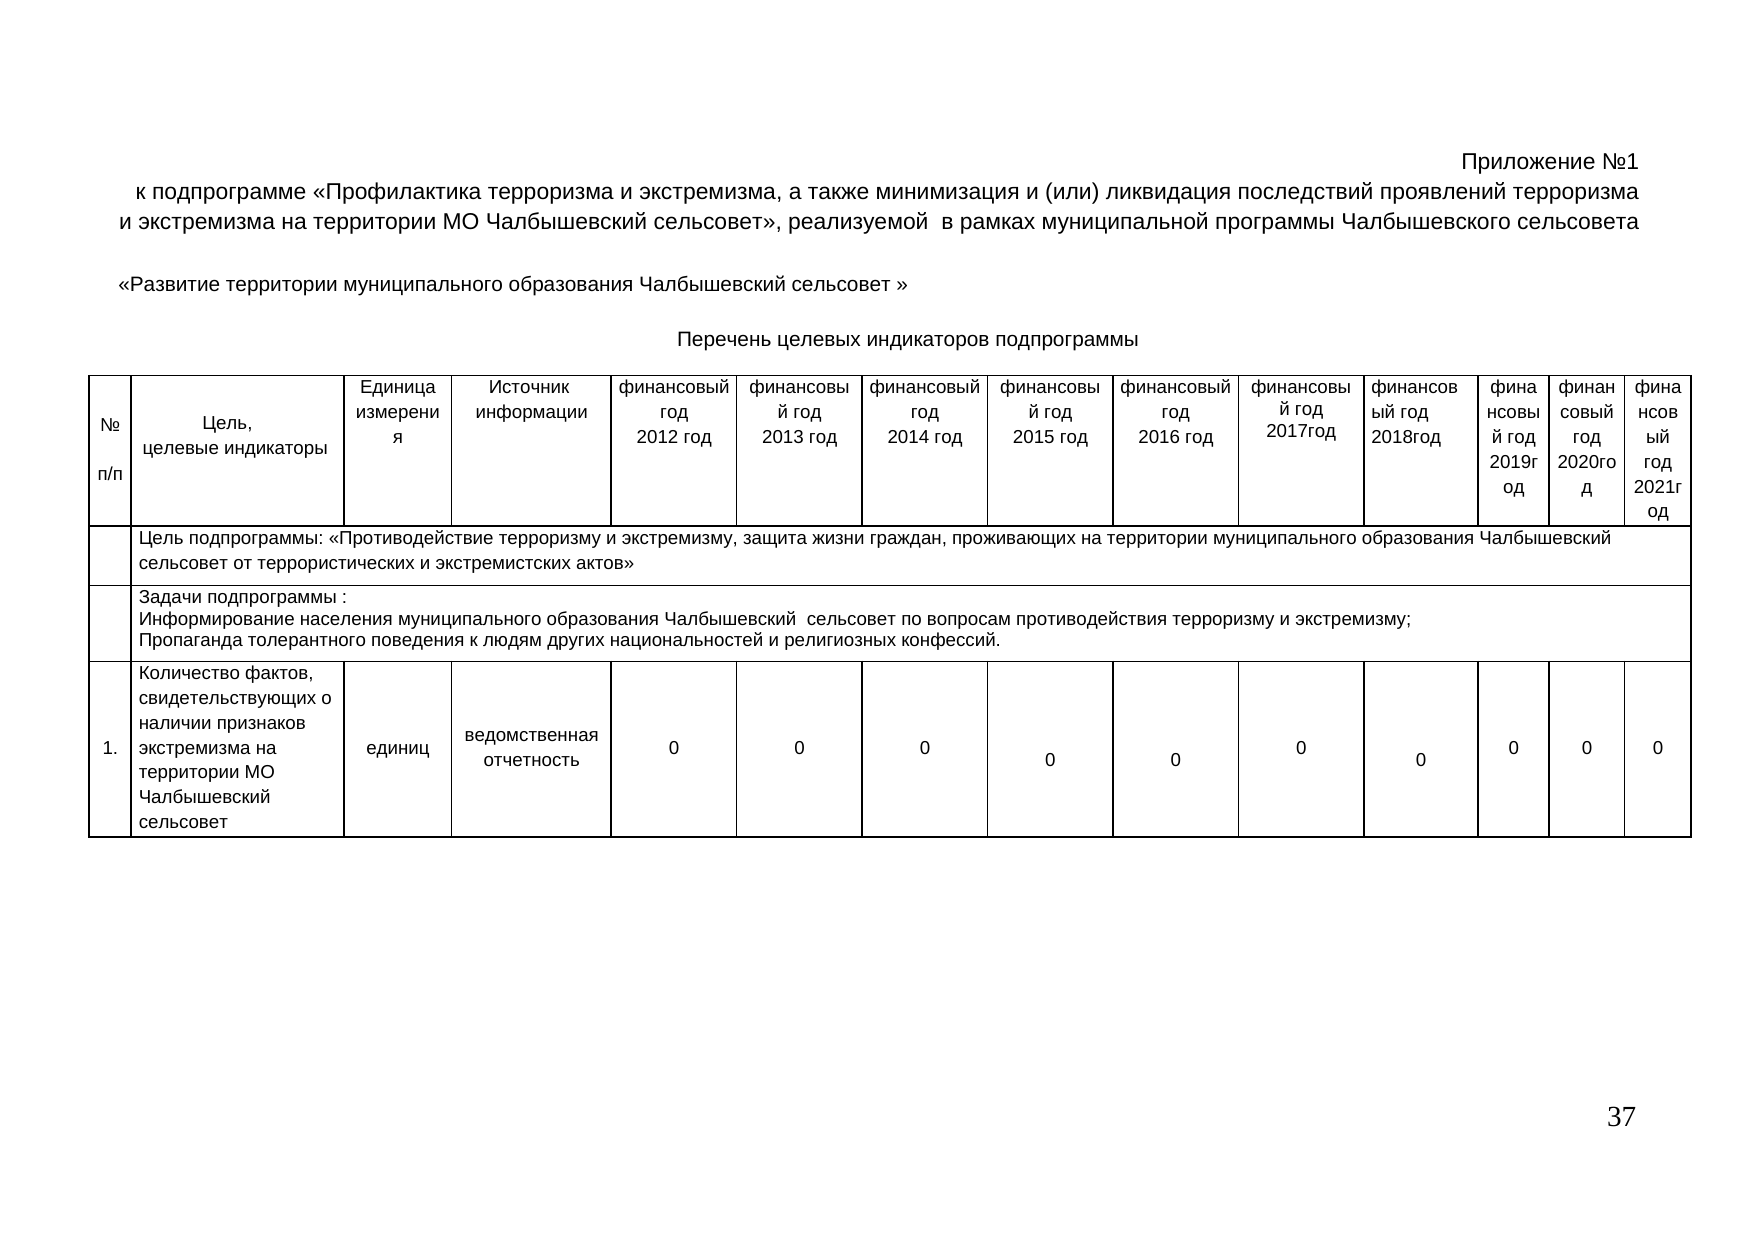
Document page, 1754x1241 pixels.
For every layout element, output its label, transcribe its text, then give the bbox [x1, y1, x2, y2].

table_header финансовый год 2016 год [1114, 376, 1238, 525]
table_header финансовый год 2014 год [863, 376, 987, 525]
table_cell 0 [1239, 662, 1363, 836]
table_header Источник информации [452, 376, 610, 525]
table_header финансовый год 2017год [1239, 376, 1363, 525]
table_header Единица измерения [345, 376, 451, 525]
text Приложение №1 [118, 148, 1639, 174]
table_cell 0 [1625, 662, 1690, 836]
table_cell Количество фактов, свидетельствующих о наличии признаков экстремизма на территории МО Чалбышевский сельсовет [132, 662, 343, 836]
text «Развитие территории муниципального образования Чалбышевский сельсовет » [118, 271, 1621, 295]
table_header финансовый год 2020год [1550, 376, 1624, 525]
table_cell [90, 527, 130, 584]
table_cell 0 [1550, 662, 1624, 836]
table_cell Цель подпрограммы: «Противодействие терроризму и экстремизму, защита жизни граждан, проживающих на территории муниципального образования Чалбышевский сельсовет от террористических и экстремистских актов» [132, 527, 1690, 584]
table_cell 0 [1114, 662, 1238, 836]
table_cell 0 [737, 662, 861, 836]
table_header финансовый год 2018год [1365, 376, 1477, 525]
table_header финансовый год 2019год [1479, 376, 1548, 525]
table_cell 0 [1365, 662, 1477, 836]
table_cell [90, 586, 130, 661]
table_cell ведомственная отчетность [452, 662, 610, 836]
table_cell 0 [863, 662, 987, 836]
table_header Цель, целевые индикаторы [132, 376, 343, 525]
table_cell 0 [988, 662, 1112, 836]
table_header финансовый год 2015 год [988, 376, 1112, 525]
table_header № п/п [90, 376, 130, 525]
table_cell 0 [1479, 662, 1548, 836]
table_cell 0 [612, 662, 736, 836]
text к подпрограмме «Профилактика терроризма и экстремизма, а также минимизация и (или) ликвидация последствий проявлений терроризма и экстремизма на территории МО Чалбышевский сельсовет», реализуемой в рамках муниципальной программы Чалбышевского сельсовета [118, 178, 1639, 234]
table_cell Задачи подпрограммы : Информирование населения муниципального образования Чалбышевский сельсовет по вопросам противодействия терроризму и экстремизму; Пропаганда толерантного поведения к людям других национальностей и религиозных конфессий. [132, 586, 1690, 661]
table_header финансовый год 2013 год [737, 376, 861, 525]
table_header финансовый год 2021год [1625, 376, 1690, 525]
text Перечень целевых индикаторов подпрограммы [118, 326, 1636, 350]
table_cell единиц [345, 662, 451, 836]
table_header финансовый год 2012 год [612, 376, 736, 525]
table_cell 1. [90, 662, 130, 836]
